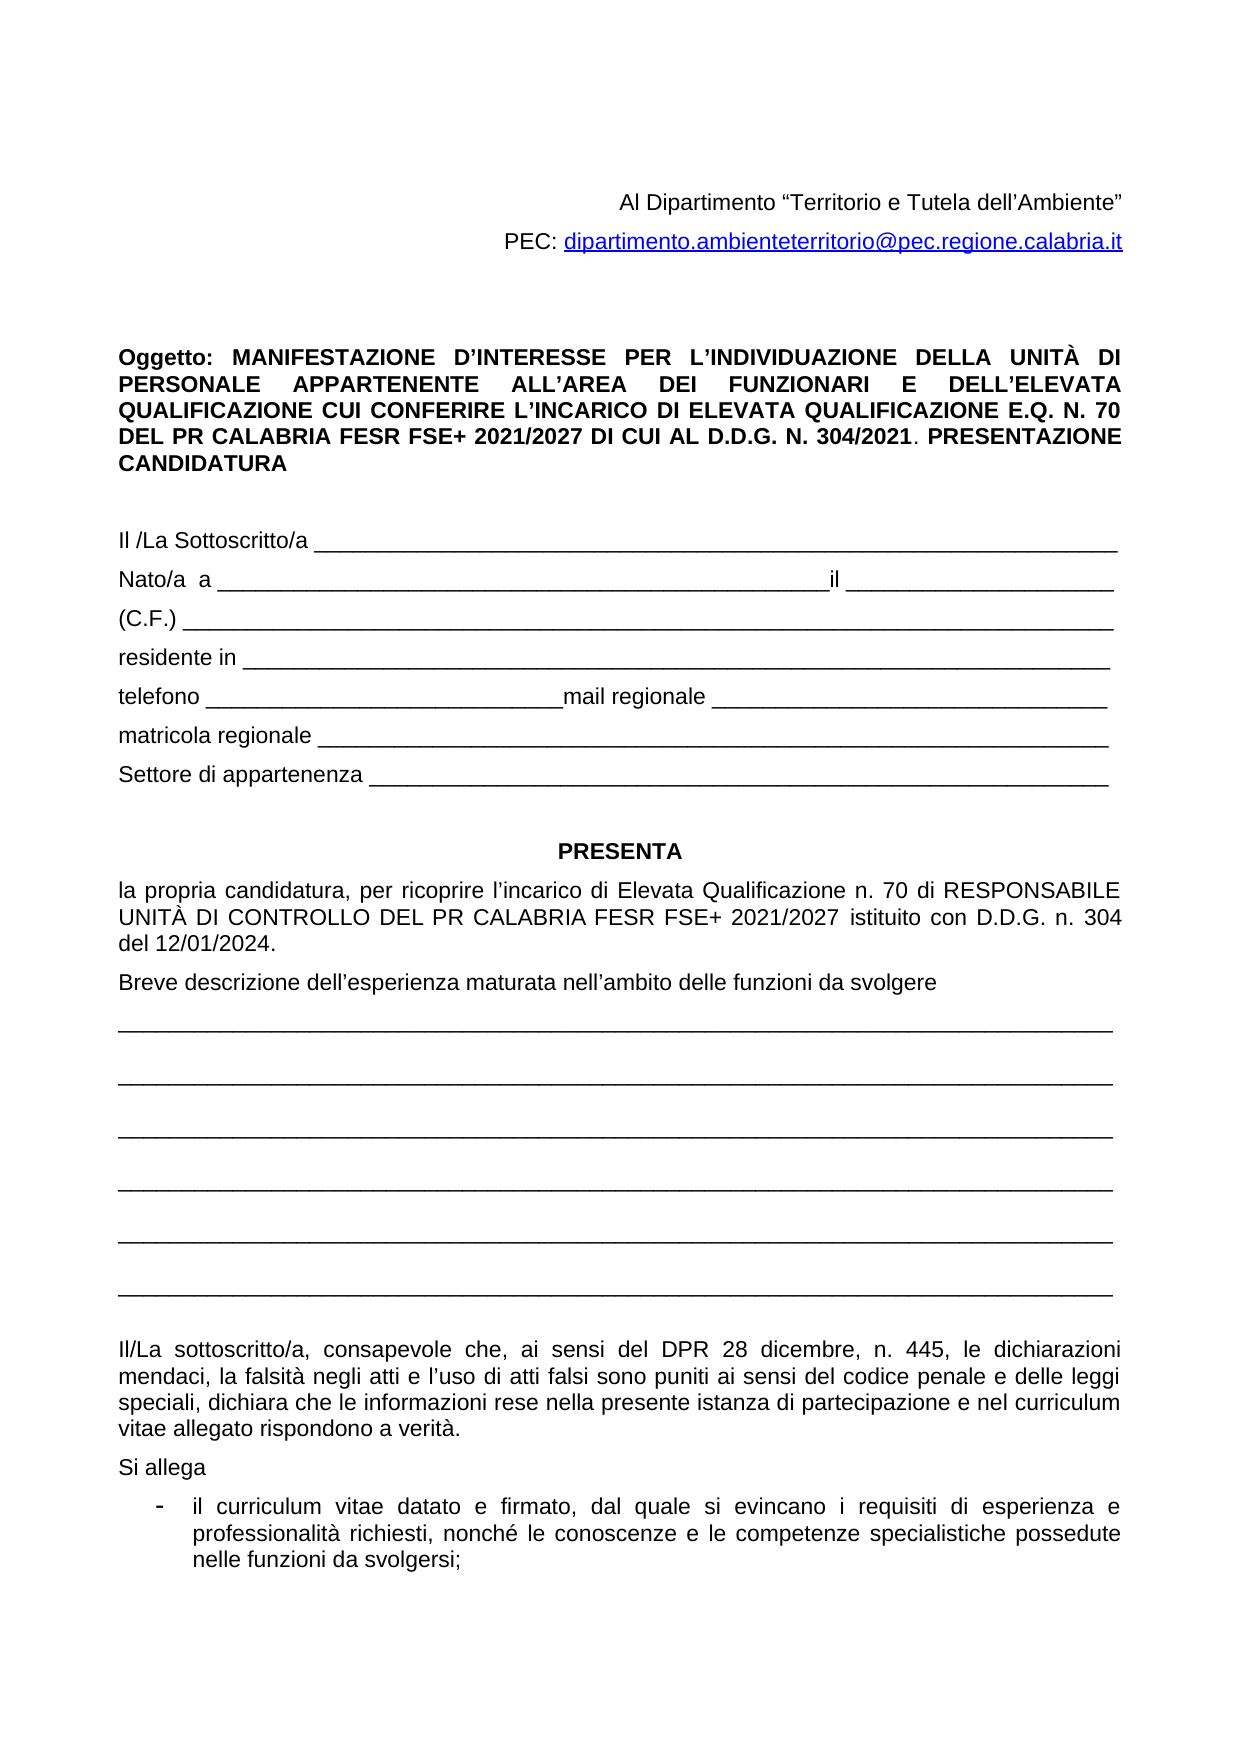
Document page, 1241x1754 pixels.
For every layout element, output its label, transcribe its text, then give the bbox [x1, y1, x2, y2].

text Al Dipartimento “Territorio e Tutela dell’Ambiente” [561, 189, 1122, 215]
text ____________________________________________________________________________________________________________________________________________________________________________________________________________________________________________________________________________________________________________________________________________________________________________________________________________________________________________________________________________________ [118, 1007, 1122, 1297]
text (C.F.) _________________________________________________________________________ [118, 605, 1122, 631]
text PRESENTA [118, 838, 1122, 864]
text Si allega [118, 1454, 1122, 1481]
text residente in ____________________________________________________________________ [118, 644, 1122, 670]
text Breve descrizione dell’esperienza maturata nell’ambito delle funzioni da svolgere [118, 969, 1122, 995]
text Il /La Sottoscritto/a _______________________________________________________________ [118, 527, 1122, 554]
text Nato/a a ________________________________________________il _____________________ [118, 566, 1122, 593]
text Il/La sottoscritto/a, consapevole che, ai sensi del DPR 28 dicembre, n. 445, le dichiarazioni mendaci, la falsità negli atti e l’uso di atti falsi sono puniti ai sensi del codice penale e delle leggi speciali, dichiara che le informazioni rese nella presente istanza di partecipazione e nel curriculum vitae allegato rispondono a verità. [118, 1336, 1122, 1442]
text Oggetto: MANIFESTAZIONE D’INTERESSE PER L’INDIVIDUAZIONE DELLA UNITÀ DI PERSONALE APPARTENENTE ALL’AREA DEI FUNZIONARI E DELL’ELEVATA QUALIFICAZIONE CUI CONFERIRE L’INCARICO DI ELEVATA QUALIFICAZIONE E.Q. N. 70 DEL PR CALABRIA FESR FSE+ 2021/2027 DI CUI AL D.D.G. N. 304/2021. PRESENTAZIONE CANDIDATURA [118, 344, 1122, 476]
text la propria candidatura, per ricoprire l’incarico di Elevata Qualificazione n. 70 di RESPONSABILE UNITÀ DI CONTROLLO DEL PR CALABRIA FESR FSE+ 2021/2027 istituito con D.D.G. n. 304 del 12/01/2024. [118, 877, 1122, 956]
list il curriculum vitae datato e firmato, dal quale si evincano i requisiti di esperienza e professionalità richiesti, nonché le conoscenze e le competenze specialistiche possedute nelle funzioni da svolgersi; [155, 1493, 1122, 1573]
text Settore di appartenenza __________________________________________________________ [118, 761, 1122, 787]
text PEC: dipartimento.ambienteterritorio@pec.regione.calabria.it [118, 228, 1122, 254]
text matricola regionale ______________________________________________________________ [118, 722, 1122, 748]
text telefono ____________________________mail regionale _______________________________ [118, 683, 1122, 709]
